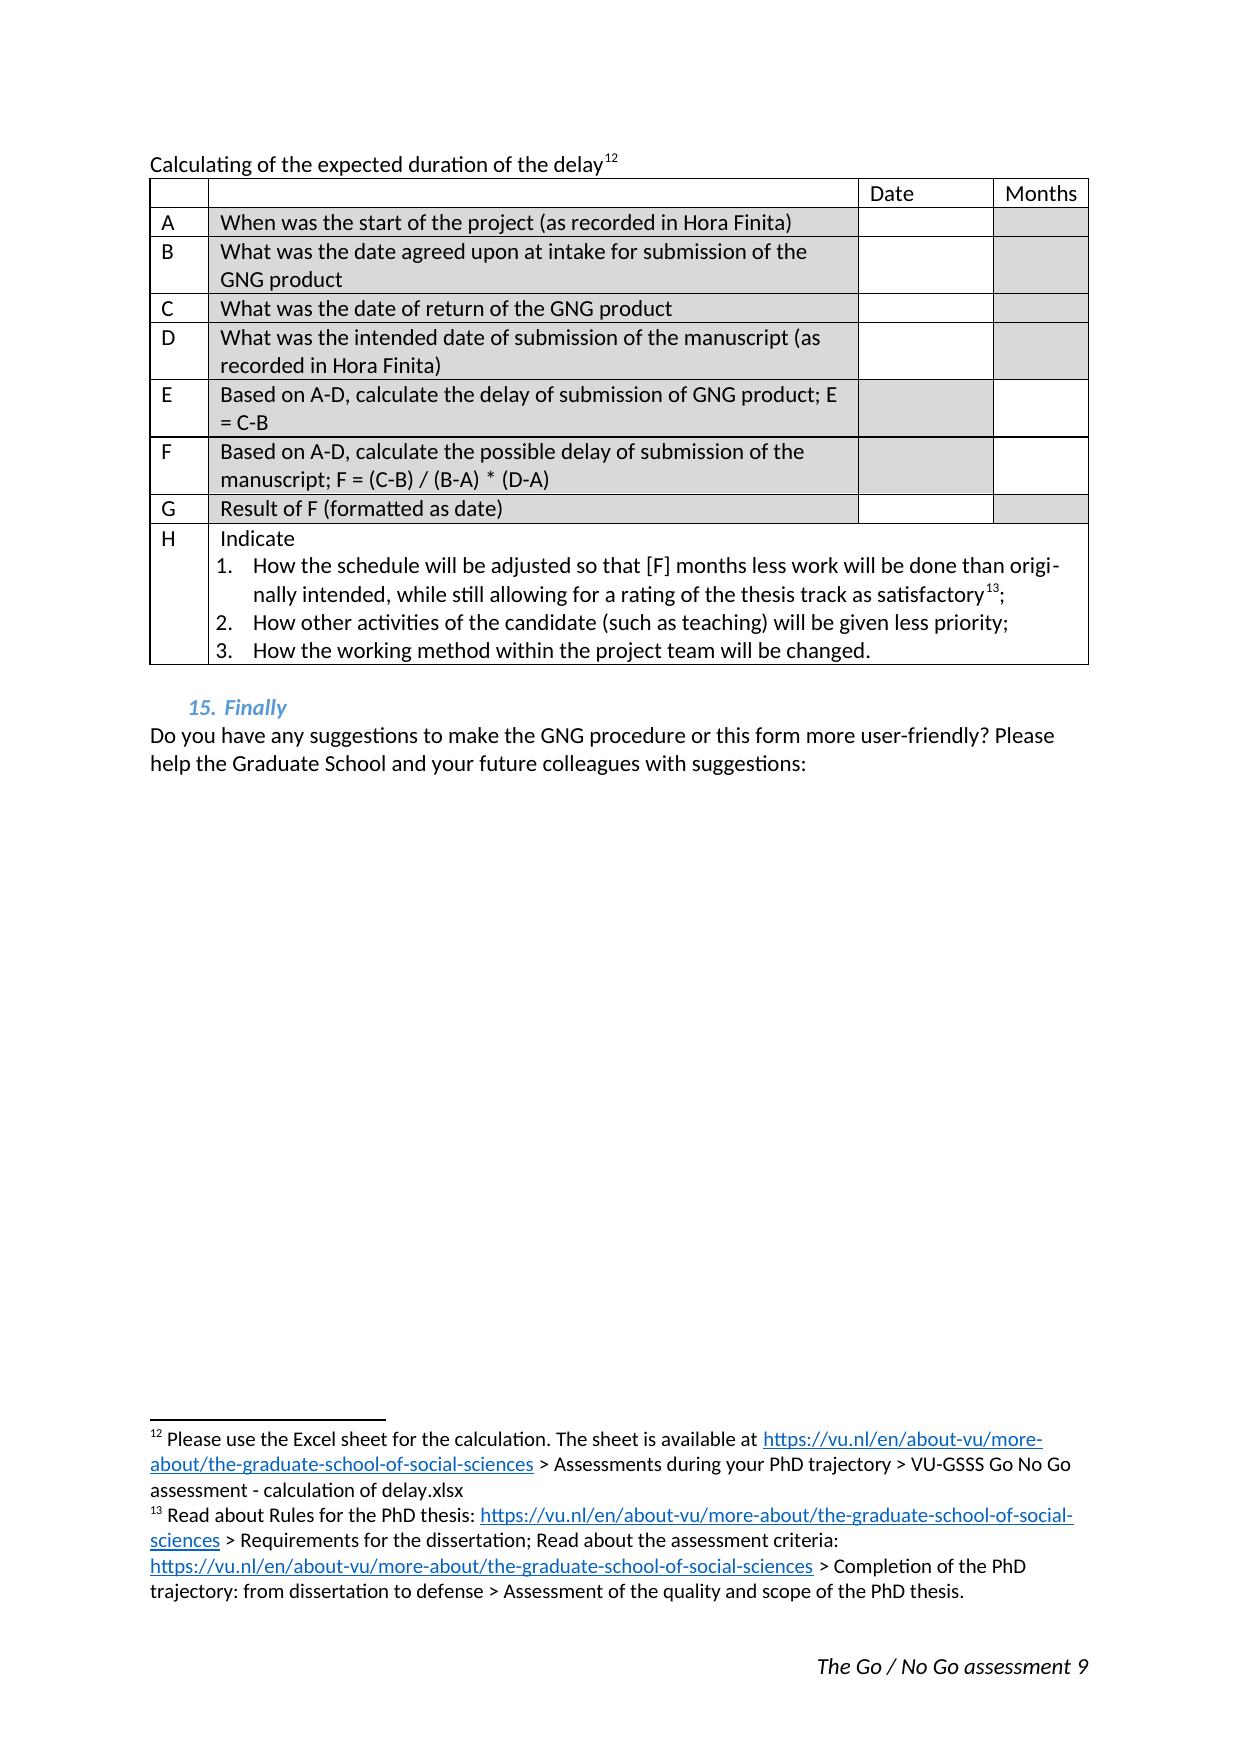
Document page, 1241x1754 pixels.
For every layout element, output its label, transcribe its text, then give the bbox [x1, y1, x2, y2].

table_cell [994, 323, 1088, 379]
table_header Date [859, 179, 993, 207]
table_cell [859, 495, 993, 523]
table_cell A [151, 208, 208, 236]
table_cell H [151, 524, 208, 664]
table_header [209, 179, 858, 207]
table_cell B [151, 237, 208, 293]
table_cell D [151, 323, 208, 379]
table_cell [994, 495, 1088, 523]
text Do you have any suggestions to make the GNG procedure or this form more user-friendly? Please help the Graduate School and your future colleagues with suggestions: [150, 721, 1090, 777]
table_cell [994, 438, 1088, 493]
table_cell [859, 438, 993, 493]
table_cell What was the date of return of the GNG product [209, 294, 858, 322]
table_header [151, 179, 208, 207]
table_cell [994, 237, 1088, 293]
table_cell What was the intended date of submission of the manuscript (as recorded in Hora Finita) [209, 323, 858, 379]
table_cell [994, 208, 1088, 236]
table_cell [859, 323, 993, 379]
table_cell Based on A-D, calculate the possible delay of submission of the manuscript; F = (C-B) / (B-A) * (D-A) [209, 438, 858, 493]
subtitle Finally [187, 693, 1090, 721]
table_cell When was the start of the project (as recorded in Hora Finita) [209, 208, 858, 236]
table_cell Indicate How the schedule will be adjusted so that [F] months less work will be done than originally intended, while still allowing for a rating of the thesis track as satisfactory; How other activities of the candidate (such as teaching) will be given less priority; How the working method within the project team will be changed. [209, 524, 1088, 664]
table_cell [994, 294, 1088, 322]
table_cell [994, 380, 1088, 436]
table_cell [859, 208, 993, 236]
table_cell What was the date agreed upon at intake for submission of the GNG product [209, 237, 858, 293]
table_cell Based on A-D, calculate the delay of submission of GNG product; E = C-B [209, 380, 858, 436]
table_cell F [151, 438, 208, 493]
table_cell Result of F (formatted as date) [209, 495, 858, 523]
table_header Months [994, 179, 1088, 207]
table_cell C [151, 294, 208, 322]
table_cell [859, 380, 993, 436]
table_cell E [151, 380, 208, 436]
table_cell [859, 294, 993, 322]
text Calculating of the expected duration of the delay [150, 150, 1090, 178]
table_cell [859, 237, 993, 293]
table_cell G [151, 495, 208, 523]
